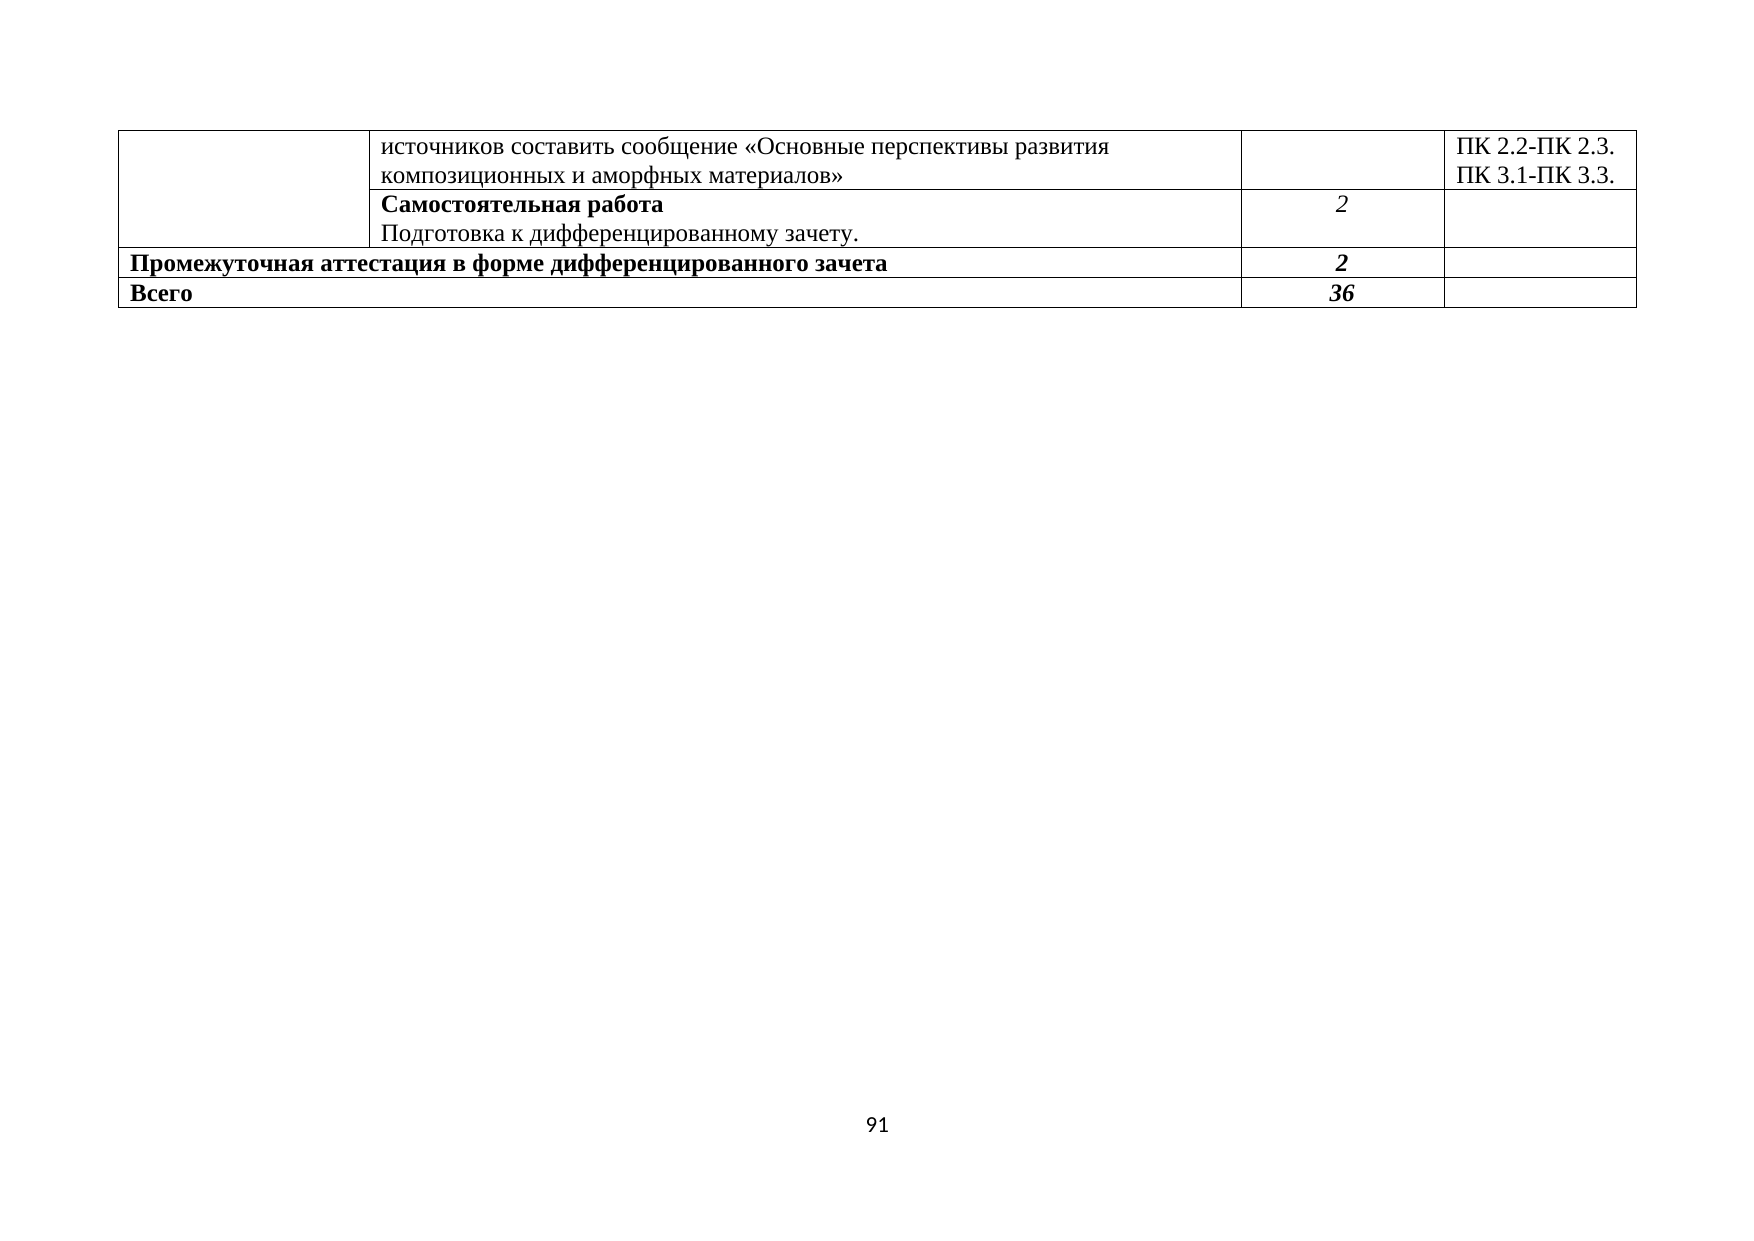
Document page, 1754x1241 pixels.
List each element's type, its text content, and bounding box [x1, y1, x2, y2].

table_cell Самостоятельная работа Подготовка к дифференцированному зачету. [370, 190, 1241, 247]
table_cell 2 [1242, 131, 1444, 188]
table_cell 36 [1242, 278, 1444, 307]
table_cell [1445, 278, 1636, 307]
table_cell [1445, 190, 1636, 247]
table_cell Промежуточная аттестация в форме дифференцированного зачета [119, 248, 1241, 277]
table_cell 2 [1242, 190, 1444, 247]
table_cell Всего [119, 278, 1241, 307]
table_cell [1445, 248, 1636, 277]
table_cell 2 [1242, 248, 1444, 277]
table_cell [370, 131, 1241, 188]
